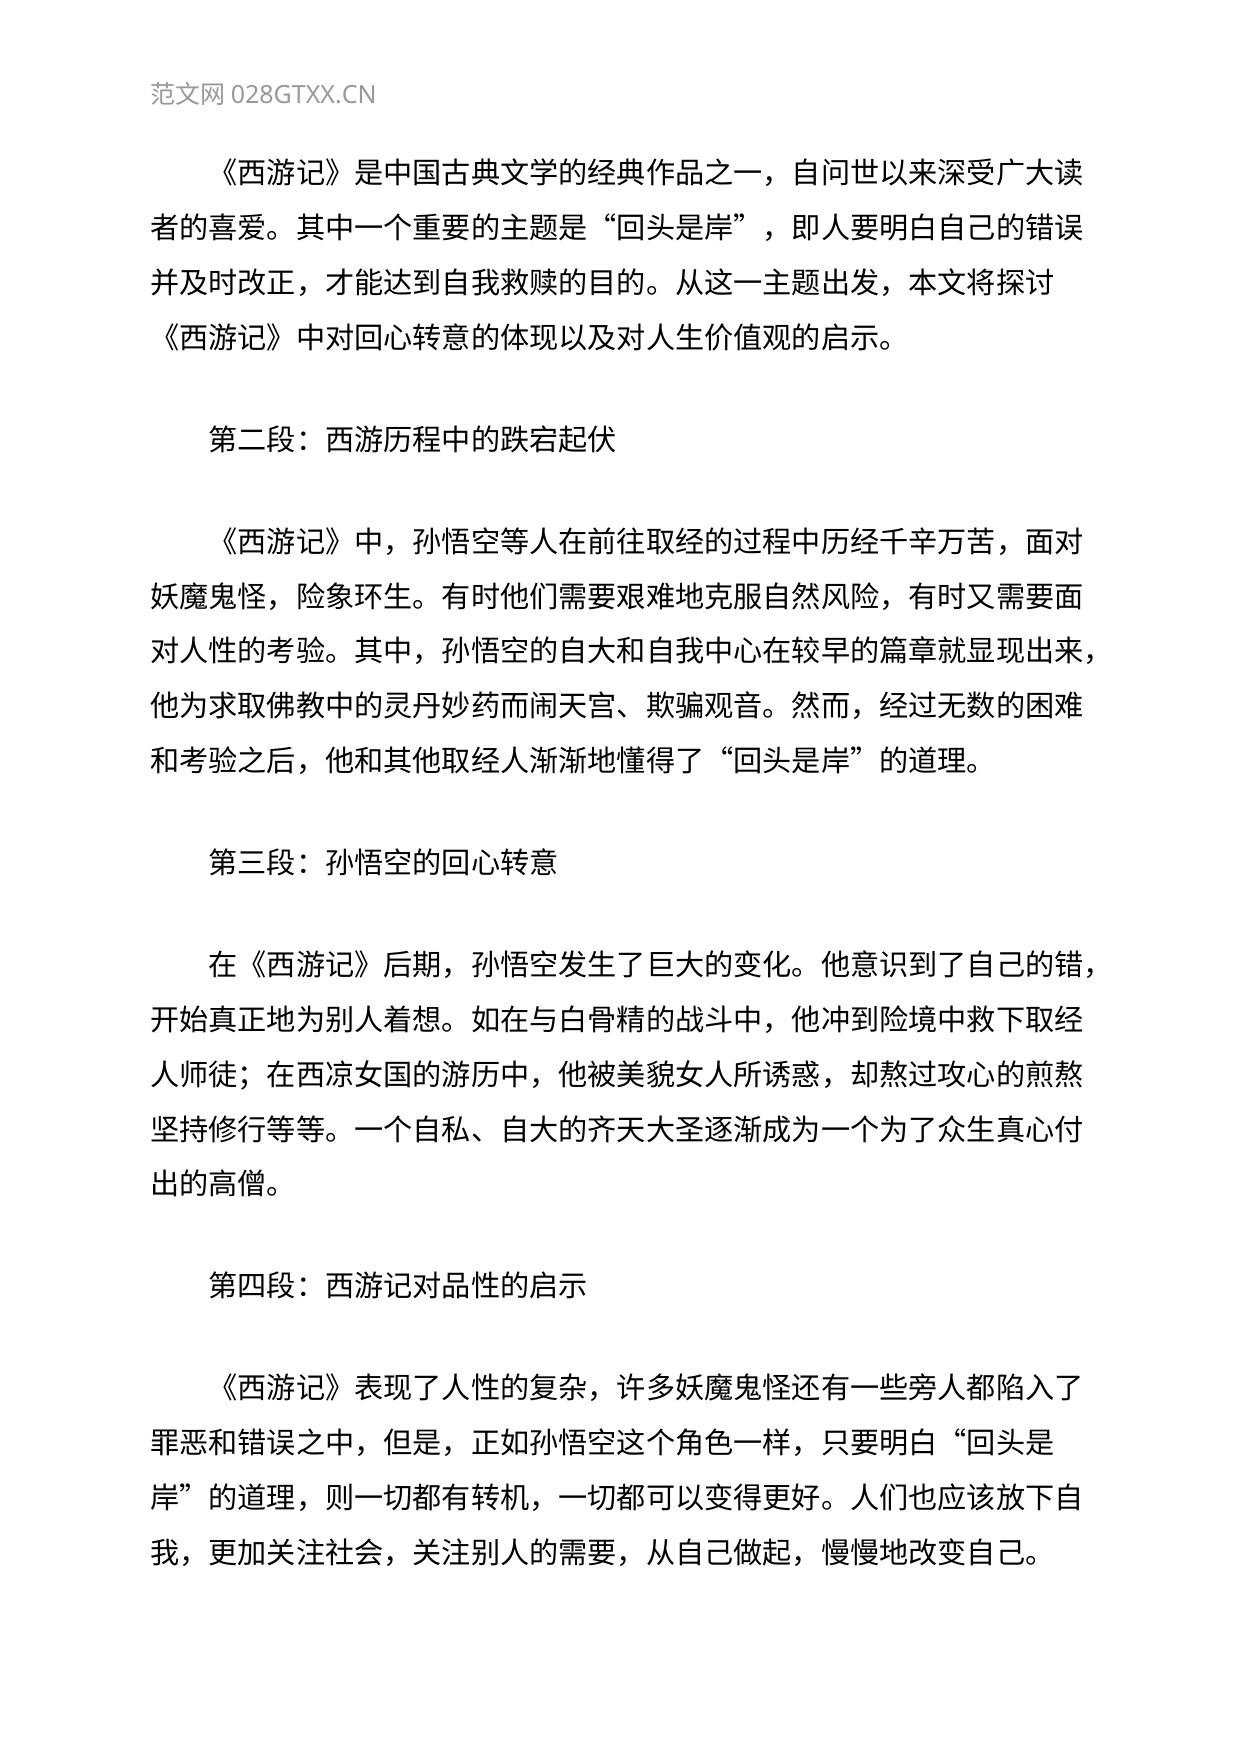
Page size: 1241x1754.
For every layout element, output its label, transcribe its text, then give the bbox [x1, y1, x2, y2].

text 第三段：孙悟空的回心转意 [150, 839, 1090, 882]
text 《西游记》中，孙悟空等人在前往取经的过程中历经千辛万苦，面对妖魔鬼怪，险象环生。有时他们需要艰难地克服自然风险，有时又需要面对人性的考验。其中，孙悟空的自大和自我中心在较早的篇章就显现出来，他为求取佛教中的灵丹妙药而闹天宫、欺骗观音。然而，经过无数的困难和考验之后，他和其他取经人渐渐地懂得了“回头是岸”的道理。 [150, 518, 1090, 780]
text 《西游记》表现了人性的复杂，许多妖魔鬼怪还有一些旁人都陷入了罪恶和错误之中，但是，正如孙悟空这个角色一样，只要明白“回头是岸”的道理，则一切都有转机，一切都可以变得更好。人们也应该放下自我，更加关注社会，关注别人的需要，从自己做起，慢慢地改变自己。 [150, 1364, 1090, 1571]
text 第二段：西游历程中的跌宕起伏 [150, 416, 1090, 459]
text 第四段：西游记对品性的启示 [150, 1263, 1090, 1305]
text 在《西游记》后期，孙悟空发生了巨大的变化。他意识到了自己的错，开始真正地为别人着想。如在与白骨精的战斗中，他冲到险境中救下取经人师徒；在西凉女国的游历中，他被美貌女人所诱惑，却熬过攻心的煎熬坚持修行等等。一个自私、自大的齐天大圣逐渐成为一个为了众生真心付出的高僧。 [150, 941, 1090, 1203]
text 《西游记》是中国古典文学的经典作品之一，自问世以来深受广大读者的喜爱。其中一个重要的主题是“回头是岸”，即人要明白自己的错误并及时改正，才能达到自我救赎的目的。从这一主题出发，本文将探讨《西游记》中对回心转意的体现以及对人生价值观的启示。 [150, 150, 1090, 357]
